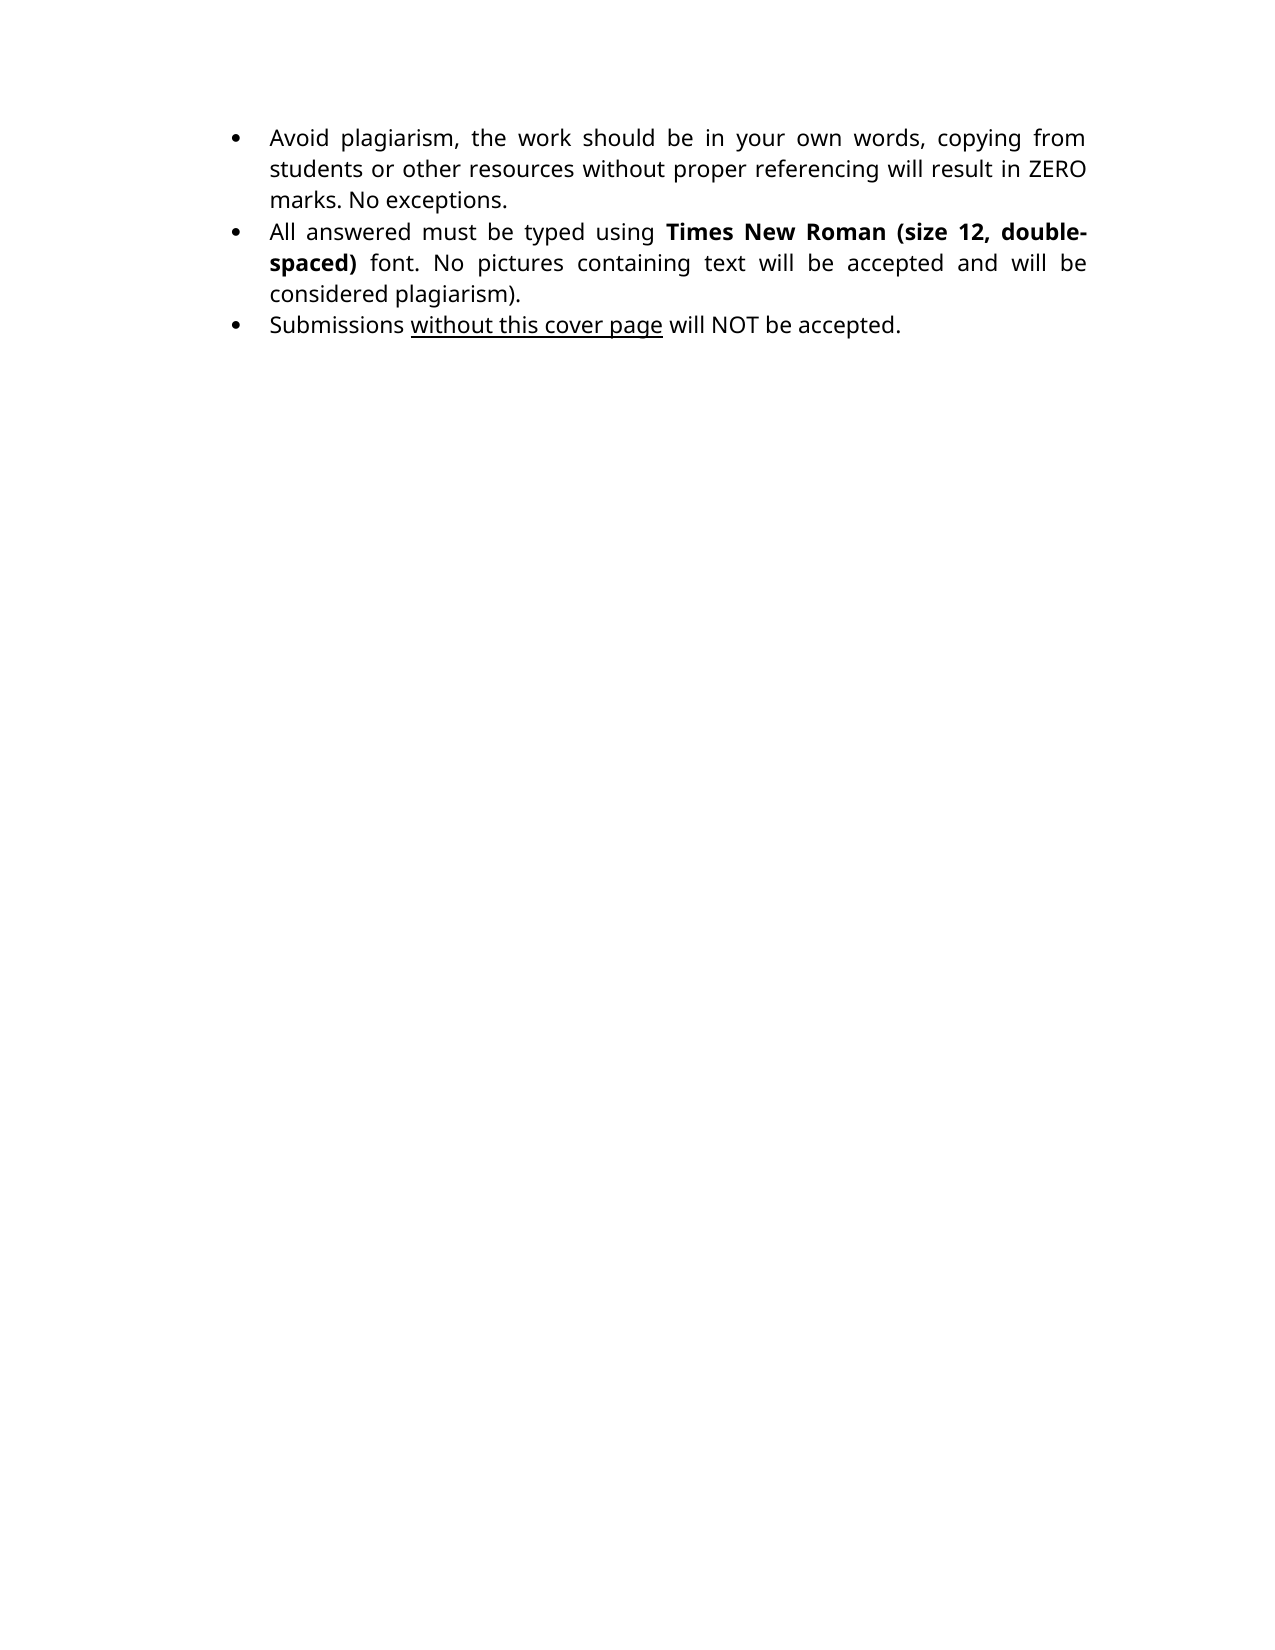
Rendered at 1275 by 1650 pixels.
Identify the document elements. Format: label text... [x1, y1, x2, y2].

list Submissions without this cover page will NOT be accepted. [232, 309, 1087, 341]
list All answered must be typed using Times New Roman (size 12, double-spaced) font. No pictures containing text will be accepted and will be considered plagiarism). [232, 216, 1087, 309]
list Avoid plagiarism, the work should be in your own words, copying from students or other resources without proper referencing will result in ZERO marks. No exceptions. [232, 122, 1087, 216]
